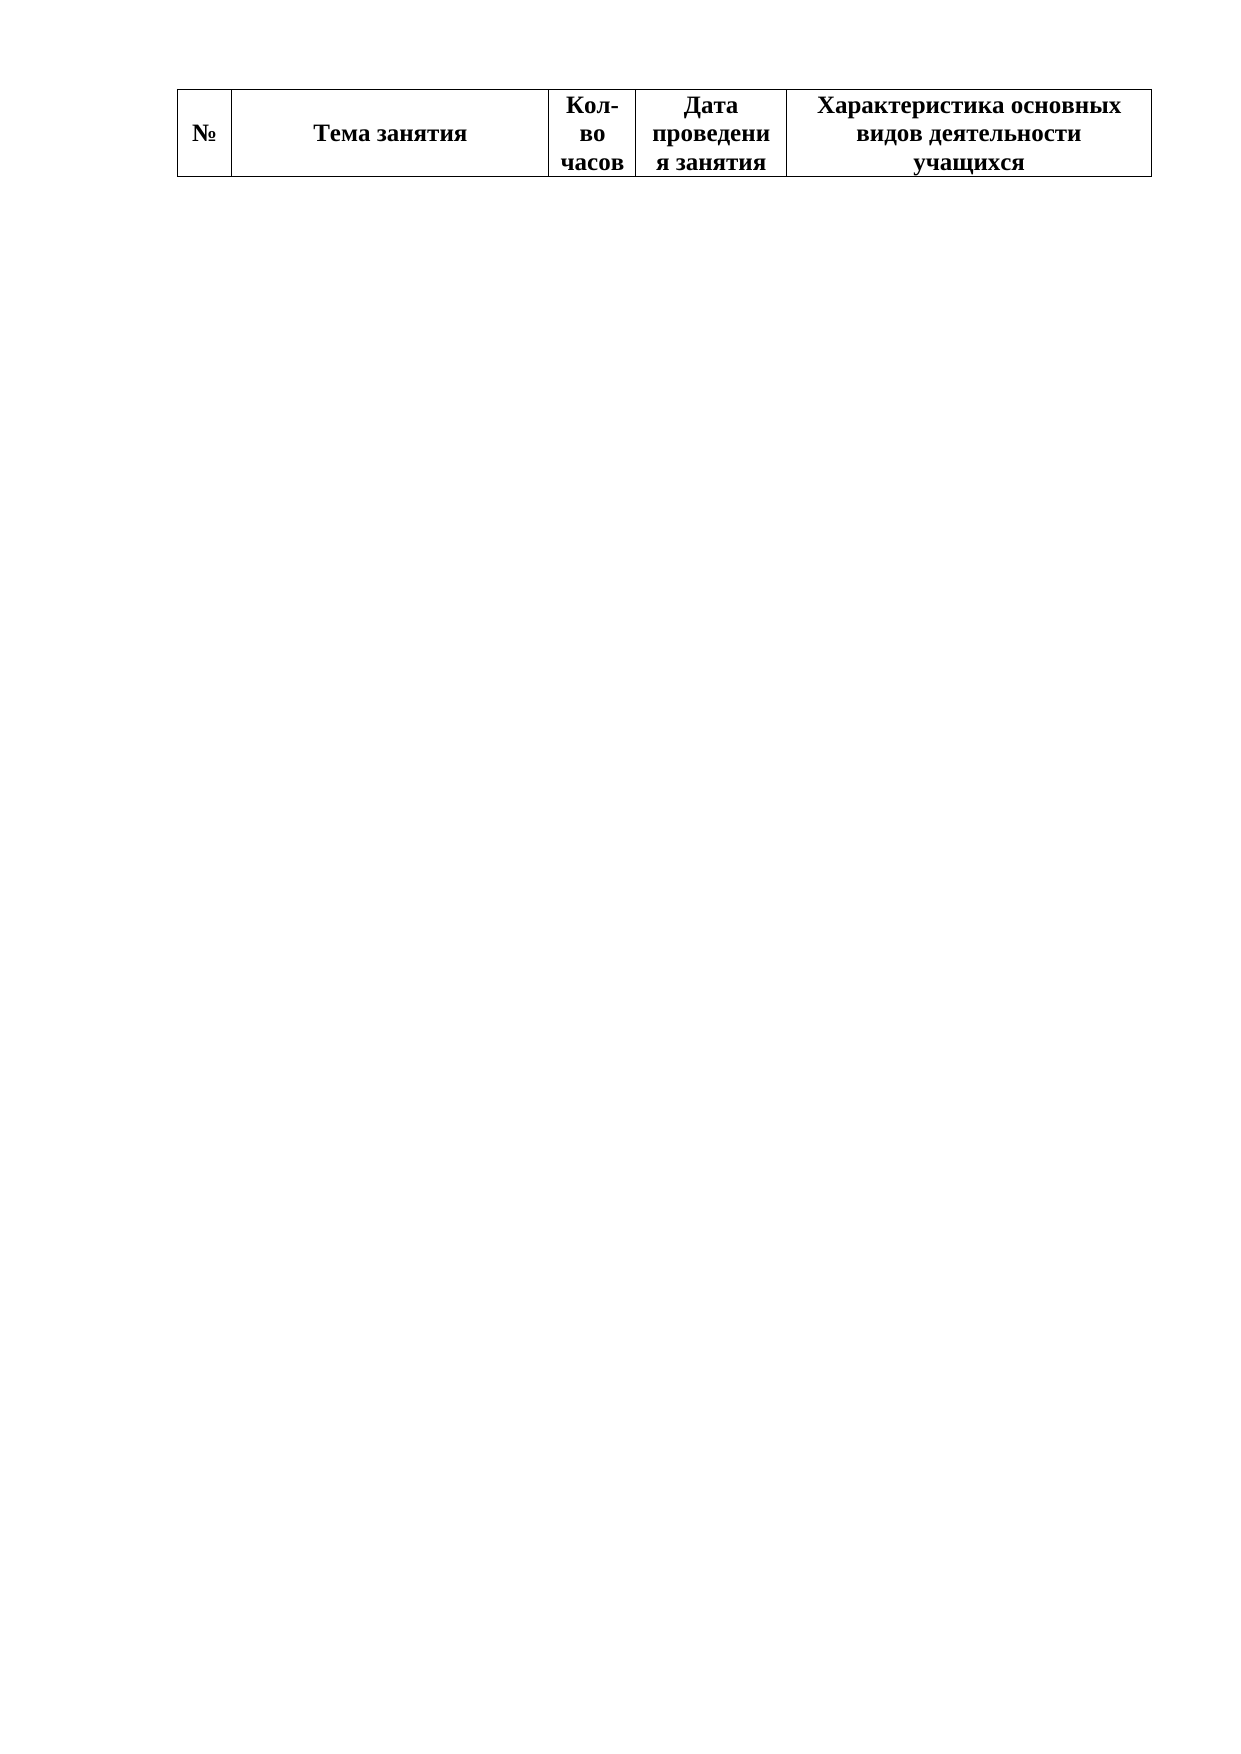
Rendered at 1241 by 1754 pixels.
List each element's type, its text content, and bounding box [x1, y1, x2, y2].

table_header Кол-во часов [549, 90, 635, 176]
table_header Тема занятия [232, 90, 548, 176]
table_header № [178, 90, 231, 176]
table_header Характеристика основных видов деятельности учащихся [787, 90, 1151, 176]
table_header Дата проведения занятия [636, 90, 786, 176]
